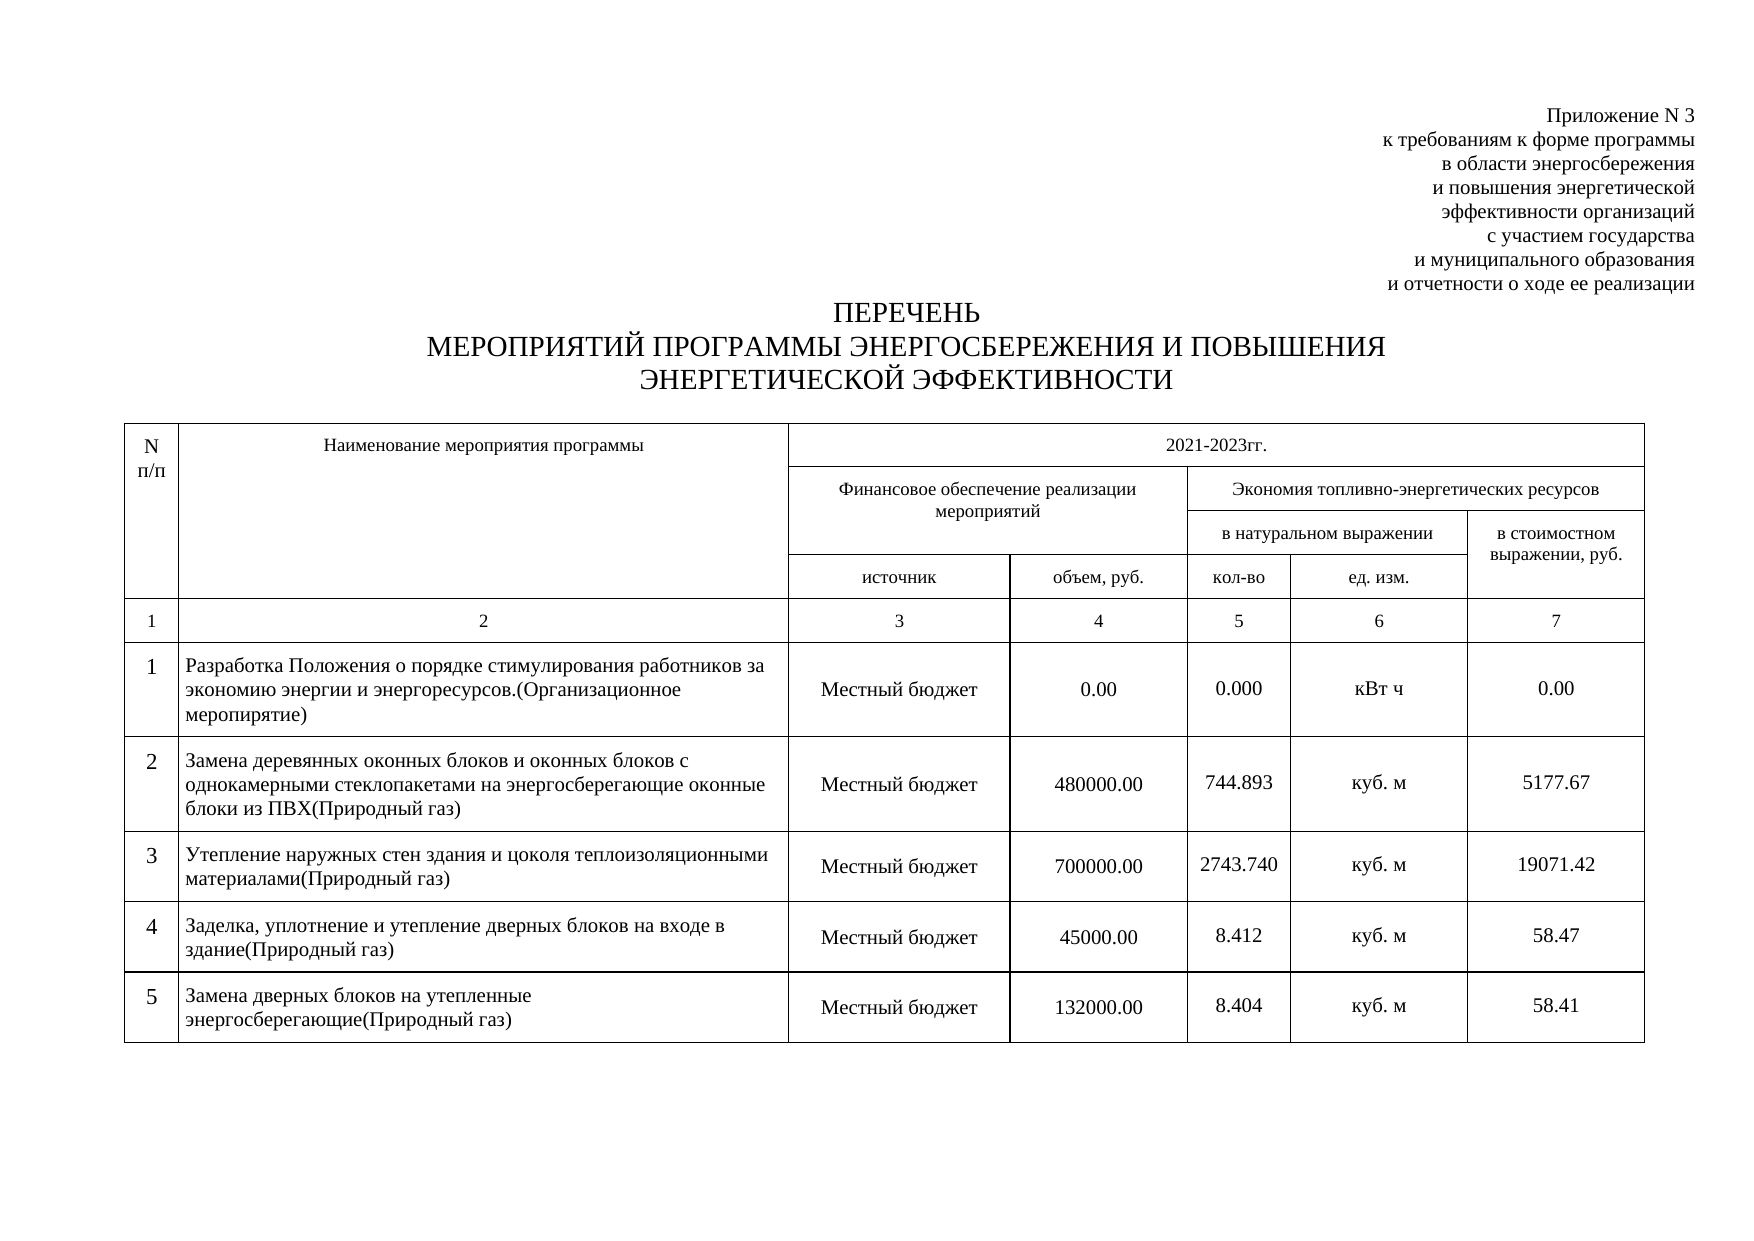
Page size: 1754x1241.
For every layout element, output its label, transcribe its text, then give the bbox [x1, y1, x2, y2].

table_cell куб. м [1291, 832, 1467, 901]
table_cell Местный бюджет [789, 832, 1009, 901]
table_cell кол-во [1188, 555, 1290, 598]
table_cell 58.47 [1468, 902, 1644, 971]
table_cell 4 [125, 902, 178, 971]
table_cell объем, руб. [1011, 555, 1187, 598]
table_cell кВт ч [1291, 643, 1467, 736]
table_cell Местный бюджет [789, 643, 1009, 736]
text и муниципального образования [118, 247, 1695, 271]
table_cell Местный бюджет [789, 902, 1009, 971]
table_cell 19071.42 [1468, 832, 1644, 901]
table_cell в натуральном выражении [1188, 511, 1467, 554]
table_header N п/п [125, 424, 178, 598]
table_cell Утепление наружных стен здания и цоколя теплоизоляционными материалами(Природный газ) [179, 832, 788, 901]
table_cell 45000.00 [1011, 902, 1187, 971]
text и отчетности о ходе ее реализации [118, 271, 1695, 295]
text МЕРОПРИЯТИЙ ПРОГРАММЫ ЭНЕРГОСБЕРЕЖЕНИЯ И ПОВЫШЕНИЯ [118, 329, 1695, 362]
table_header 2021-2023гг. [789, 424, 1644, 466]
table_cell 7 [1468, 599, 1644, 642]
table_cell 3 [125, 832, 178, 901]
text с участием государства [118, 223, 1695, 247]
table_cell Местный бюджет [789, 737, 1009, 831]
table_cell 8.404 [1188, 973, 1290, 1042]
table_cell Замена деревянных оконных блоков и оконных блоков с однокамерными стеклопакетами на энергосберегающие оконные блоки из ПВХ(Природный газ) [179, 737, 788, 831]
table_cell 480000.00 [1011, 737, 1187, 831]
table_cell 132000.00 [1011, 973, 1187, 1042]
table_cell 0.00 [1011, 643, 1187, 736]
text эффективности организаций [118, 199, 1695, 223]
table_cell 744.893 [1188, 737, 1290, 831]
table_cell 1 [125, 643, 178, 736]
table_cell 5177.67 [1468, 737, 1644, 831]
table_cell Заделка, уплотнение и утепление дверных блоков на входе в здание(Природный газ) [179, 902, 788, 971]
table_cell Экономия топливно-энергетических ресурсов [1188, 467, 1644, 510]
table_cell 8.412 [1188, 902, 1290, 971]
text Приложение N 3 [118, 103, 1695, 127]
table_cell куб. м [1291, 973, 1467, 1042]
table_cell 1 [125, 599, 178, 642]
table_cell 0.00 [1468, 643, 1644, 736]
table_cell ед. изм. [1291, 555, 1467, 598]
table_header Наименование мероприятия программы [179, 424, 788, 598]
table_cell 0.000 [1188, 643, 1290, 736]
text в области энергосбережения [118, 151, 1695, 175]
text к требованиям к форме программы [118, 127, 1695, 151]
table_cell 2 [179, 599, 788, 642]
table_cell 5 [125, 973, 178, 1042]
table_cell 3 [789, 599, 1009, 642]
text ПЕРЕЧЕНЬ [118, 295, 1695, 329]
table_cell куб. м [1291, 737, 1467, 831]
table_cell Финансовое обеспечение реализации мероприятий [789, 467, 1187, 554]
text и повышения энергетической [118, 175, 1695, 199]
table_cell Замена дверных блоков на утепленные энергосберегающие(Природный газ) [179, 973, 788, 1042]
table_cell 4 [1011, 599, 1187, 642]
table_cell Местный бюджет [789, 973, 1009, 1042]
table_cell 2 [125, 737, 178, 831]
table_cell 6 [1291, 599, 1467, 642]
table_cell 700000.00 [1011, 832, 1187, 901]
table_cell Разработка Положения о порядке стимулирования работников за экономию энергии и энергоресурсов.(Организационное меропирятие) [179, 643, 788, 736]
table_cell источник [789, 555, 1009, 598]
table_cell 58.41 [1468, 973, 1644, 1042]
table_cell 5 [1188, 599, 1290, 642]
table_cell 2743.740 [1188, 832, 1290, 901]
table_cell в стоимостном выражении, руб. [1468, 511, 1644, 598]
text ЭНЕРГЕТИЧЕСКОЙ ЭФФЕКТИВНОСТИ [118, 362, 1695, 396]
table_cell куб. м [1291, 902, 1467, 971]
